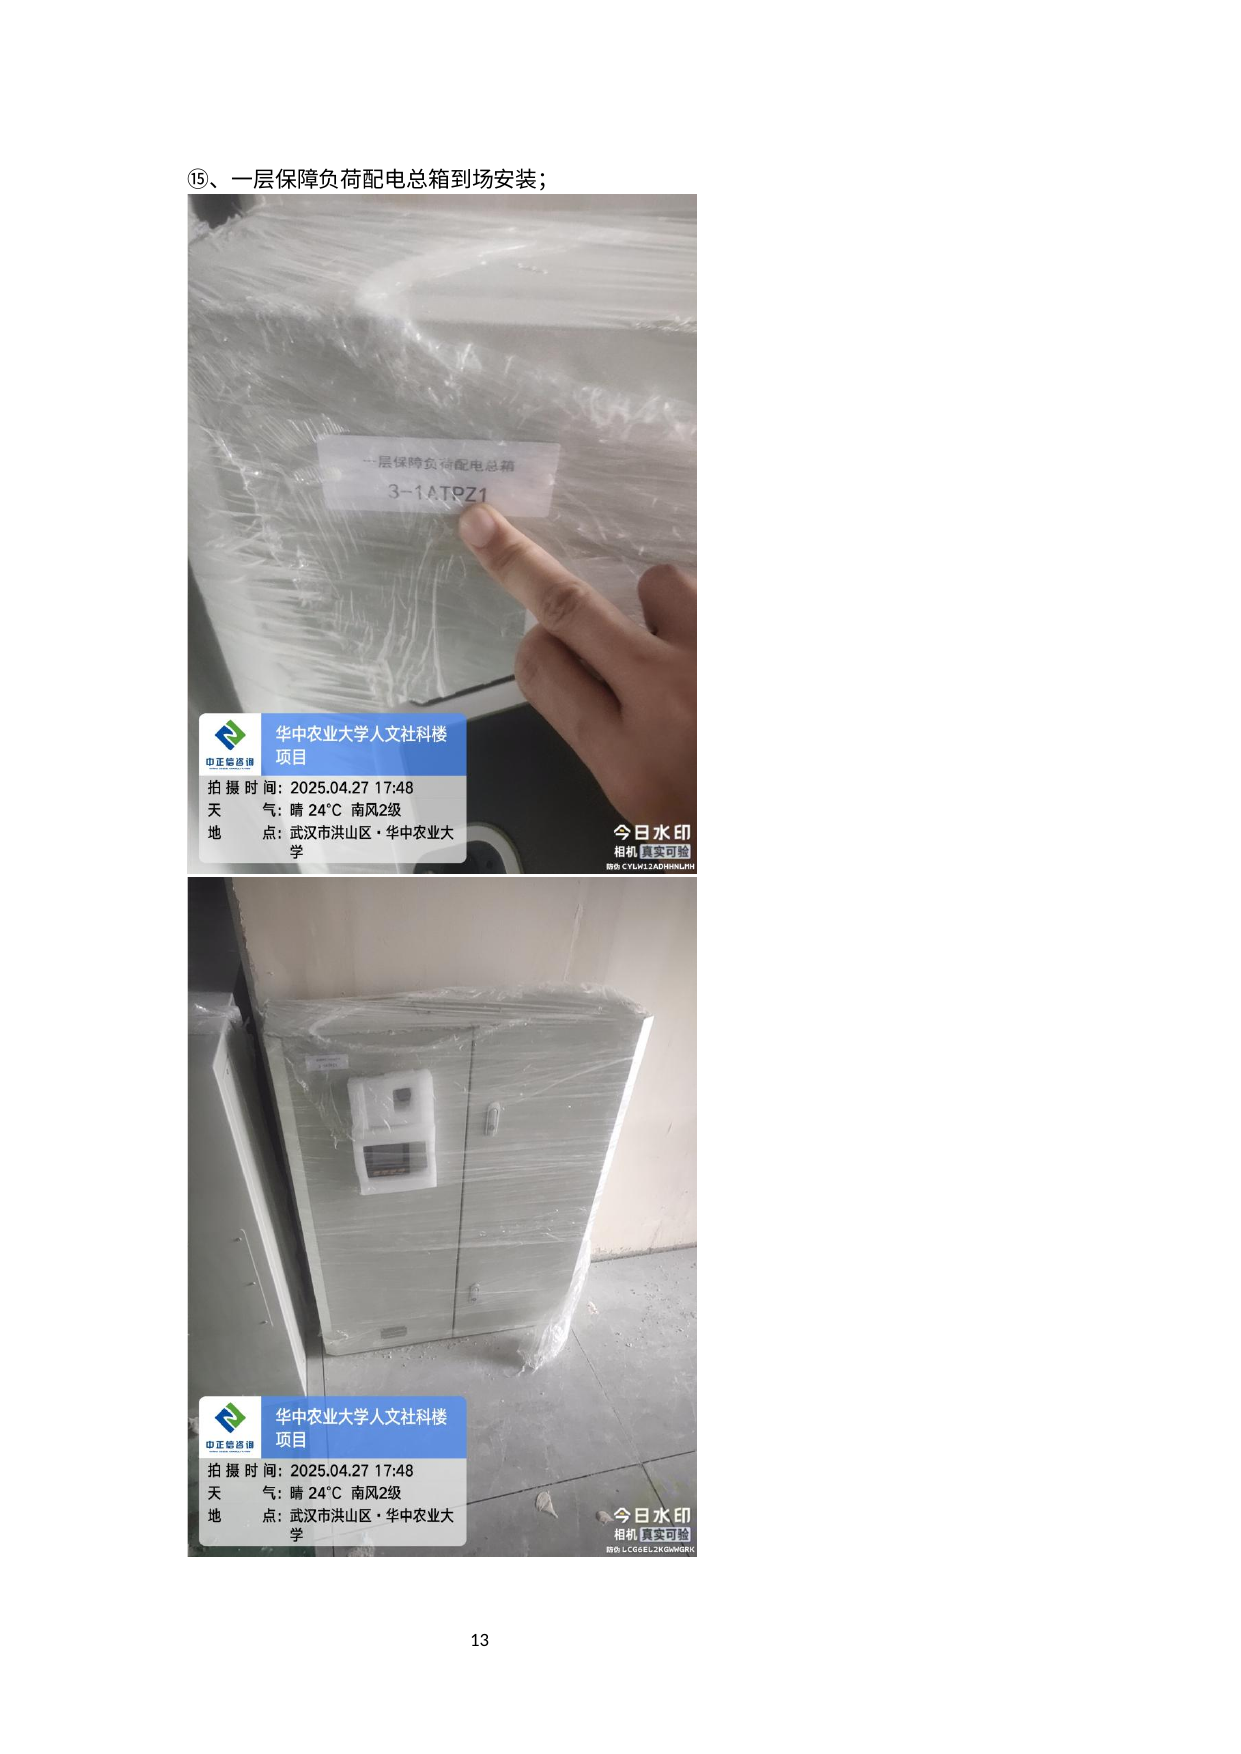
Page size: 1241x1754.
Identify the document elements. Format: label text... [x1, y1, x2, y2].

list 一层保障负荷配电总箱到场安装； [187, 162, 1053, 194]
picture [187, 194, 697, 874]
picture [187, 877, 697, 1557]
